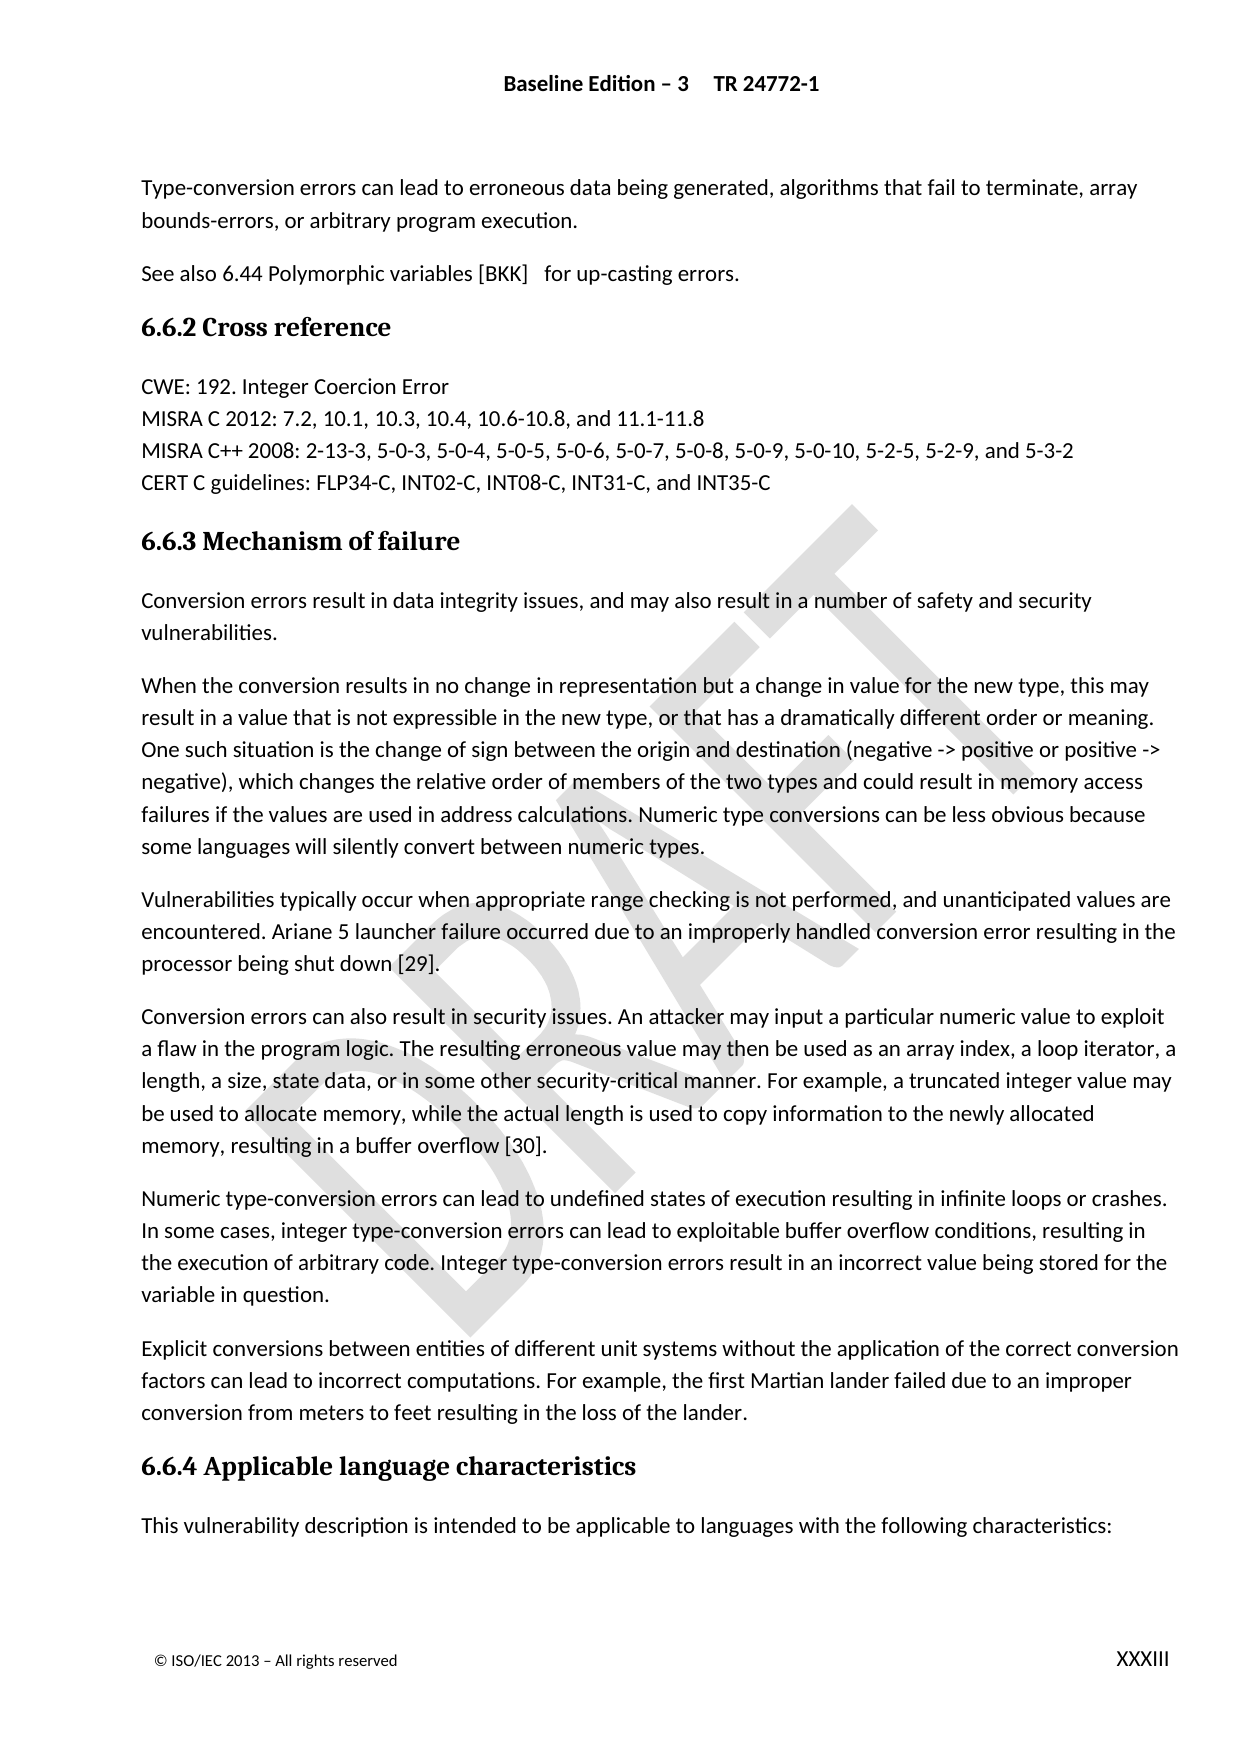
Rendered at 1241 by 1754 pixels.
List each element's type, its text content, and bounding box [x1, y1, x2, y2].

text CERT C guidelines: FLP34-C, INT02-C, INT08-C, INT31-C, and INT35-C [141, 468, 1182, 496]
subtitle 6.6.4 Applicable language characteristics [141, 1451, 1182, 1482]
text MISRA C 2012: 7.2, 10.1, 10.3, 10.4, 10.6-10.8, and 11.1-11.8 [141, 404, 1182, 432]
text This vulnerability description is intended to be applicable to languages with the following characteristics: [141, 1511, 1182, 1539]
text Type-conversion errors can lead to erroneous data being generated, algorithms that fail to terminate, array bounds-errors, or arbitrary program execution. [141, 173, 1182, 234]
text Vulnerabilities typically occur when appropriate range checking is not performed, and unanticipated values are encountered. Ariane 5 launcher failure occurred due to an improperly handled conversion error resulting in the processor being shut down [29]. [141, 885, 1182, 977]
text Explicit conversions between entities of different unit systems without the application of the correct conversion factors can lead to incorrect computations. For example, the first Martian lander failed due to an improper conversion from meters to feet resulting in the loss of the lander. [141, 1334, 1182, 1426]
text MISRA C++ 2008: 2-13-3, 5-0-3, 5-0-4, 5-0-5, 5-0-6, 5-0-7, 5-0-8, 5-0-9, 5-0-10, 5-2-5, 5-2-9, and 5-3-2 [141, 436, 1182, 464]
subtitle 6.6.3 Mechanism of failure [141, 526, 1182, 557]
text CWE: 192. Integer Coercion Error [141, 372, 1182, 400]
text When the conversion results in no change in representation but a change in value for the new type, this may result in a value that is not expressible in the new type, or that has a dramatically different order or meaning. One such situation is the change of sign between the origin and destination (negative -> positive or positive -> negative), which changes the relative order of members of the two types and could result in memory access failures if the values are used in address calculations. Numeric type conversions can be less obvious because some languages will silently convert between numeric types. [141, 671, 1182, 860]
text Conversion errors result in data integrity issues, and may also result in a number of safety and security vulnerabilities. [141, 586, 1182, 646]
text Conversion errors can also result in security issues. An attacker may input a particular numeric value to exploit a flaw in the program logic. The resulting erroneous value may then be used as an array index, a loop iterator, a length, a size, state data, or in some other security-critical manner. For example, a truncated integer value may be used to allocate memory, while the actual length is used to copy information to the newly allocated memory, resulting in a buffer overflow [30]. [141, 1002, 1182, 1159]
subtitle 6.6.2 Cross reference [141, 312, 1182, 343]
text See also 6.44 Polymorphic variables [BKK] for up-casting errors. [141, 259, 1182, 287]
text Numeric type-conversion errors can lead to undefined states of execution resulting in infinite loops or crashes. In some cases, integer type-conversion errors can lead to exploitable buffer overflow conditions, resulting in the execution of arbitrary code. Integer type-conversion errors result in an incorrect value being stored for the variable in question. [141, 1184, 1182, 1309]
